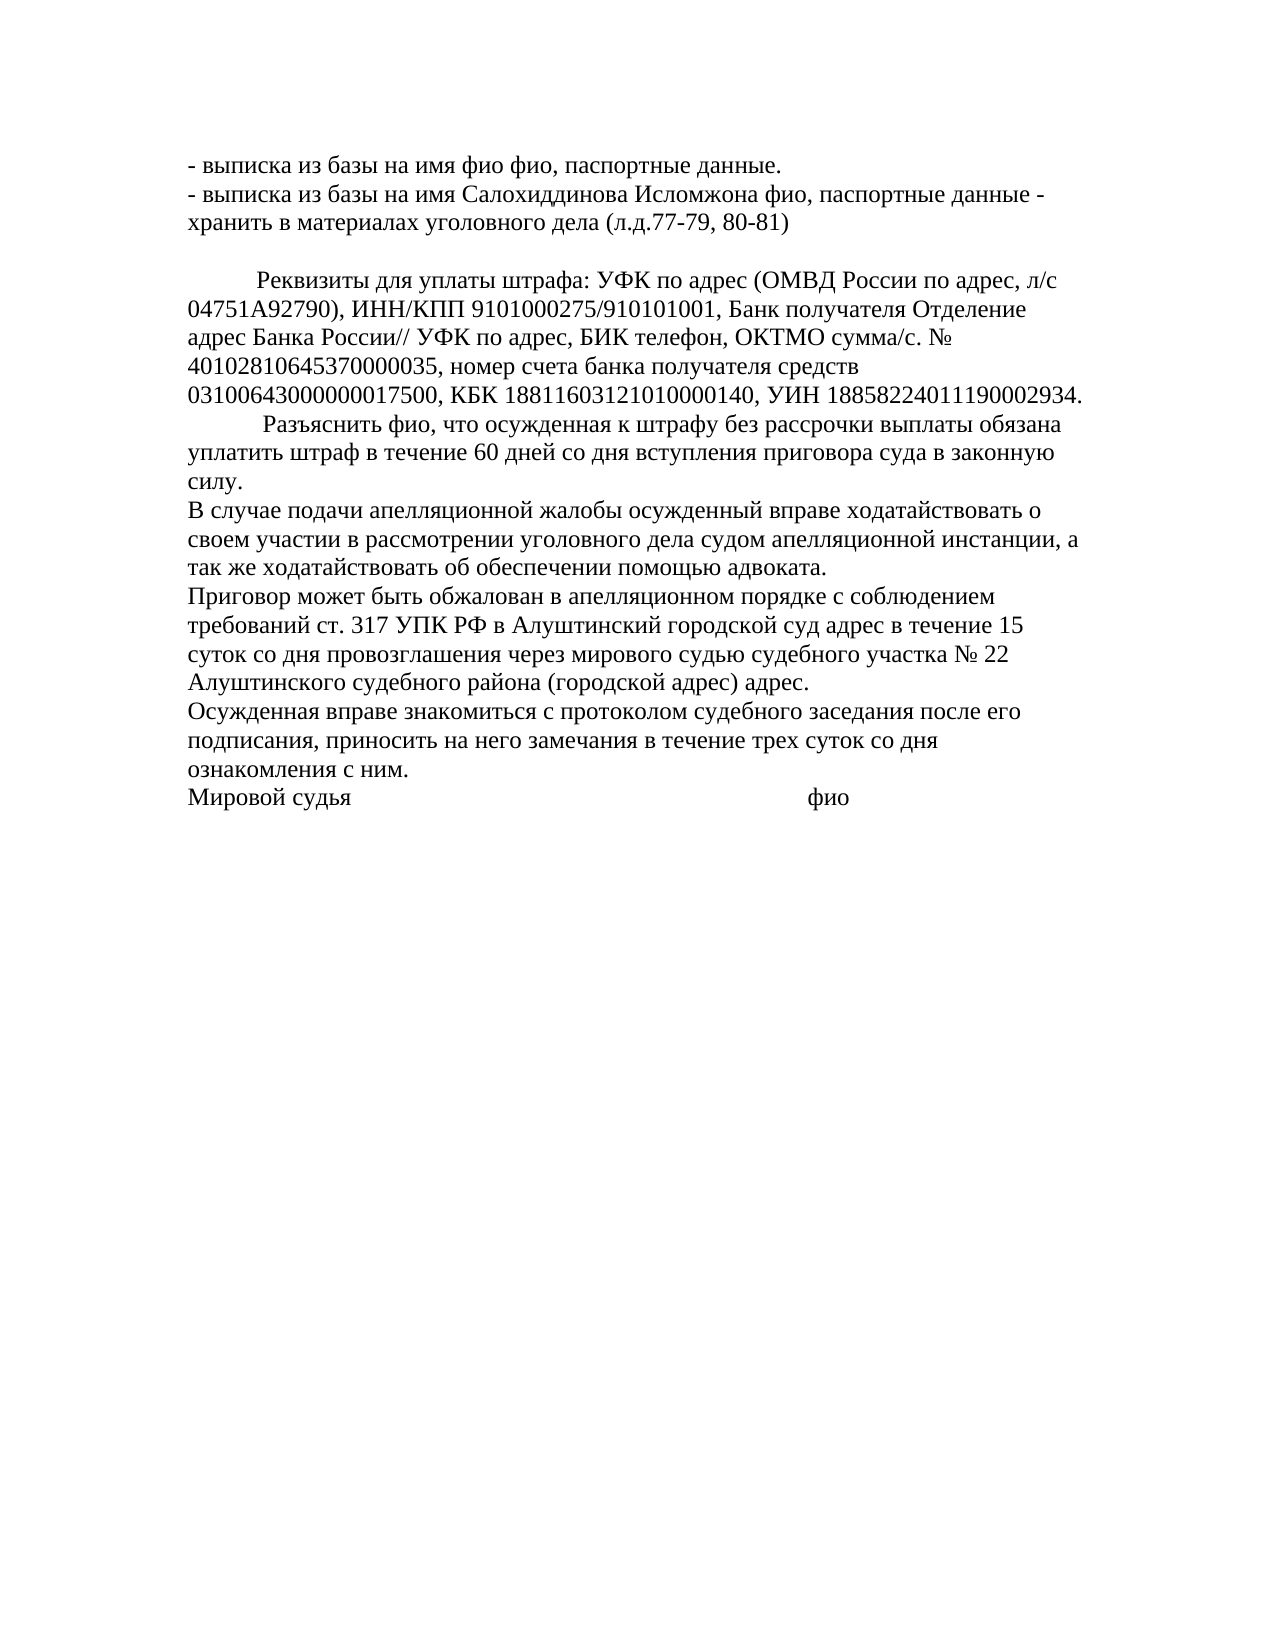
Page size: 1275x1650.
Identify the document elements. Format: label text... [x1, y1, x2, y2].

text - выписка из базы на имя фио фио, паспортные данные. [187, 150, 1087, 179]
text Разъяснить фио, что осужденная к штрафу без рассрочки выплаты обязана уплатить штраф в течение 60 дней со дня вступления приговора суда в законную силу. [187, 409, 1087, 495]
text Мировой судья фио [187, 782, 1087, 811]
text В случае подачи апелляционной жалобы осужденный вправе ходатайствовать о своем участии в рассмотрении уголовного дела судом апелляционной инстанции, а так же ходатайствовать об обеспечении помощью адвоката. [187, 495, 1087, 581]
text Приговор может быть обжалован в апелляционном порядке с соблюдением требований ст. 317 УПК РФ в Алуштинский городской суд адрес в течение 15 суток со дня провозглашения через мирового судью судебного участка № 22 Алуштинского судебного района (городской адрес) адрес. [187, 581, 1087, 696]
text Реквизиты для уплаты штрафа: УФК по адрес (ОМВД России по адрес, л/с 04751А92790), ИНН/КПП 9101000275/910101001, Банк получателя Отделение адрес Банка России// УФК по адрес, БИК телефон, ОКТМО сумма/с. № 40102810645370000035, номер счета банка получателя средств 03100643000000017500, КБК 18811603121010000140, УИН 18858224011190002934. [187, 265, 1087, 409]
text - выписка из базы на имя Салохиддинова Исломжона фио, паспортные данные - хранить в материалах уголовного дела (л.д.77-79, 80-81) [187, 179, 1087, 236]
text Осужденная вправе знакомиться с протоколом судебного заседания после его подписания, приносить на него замечания в течение трех суток со дня ознакомления с ним. [187, 696, 1087, 782]
